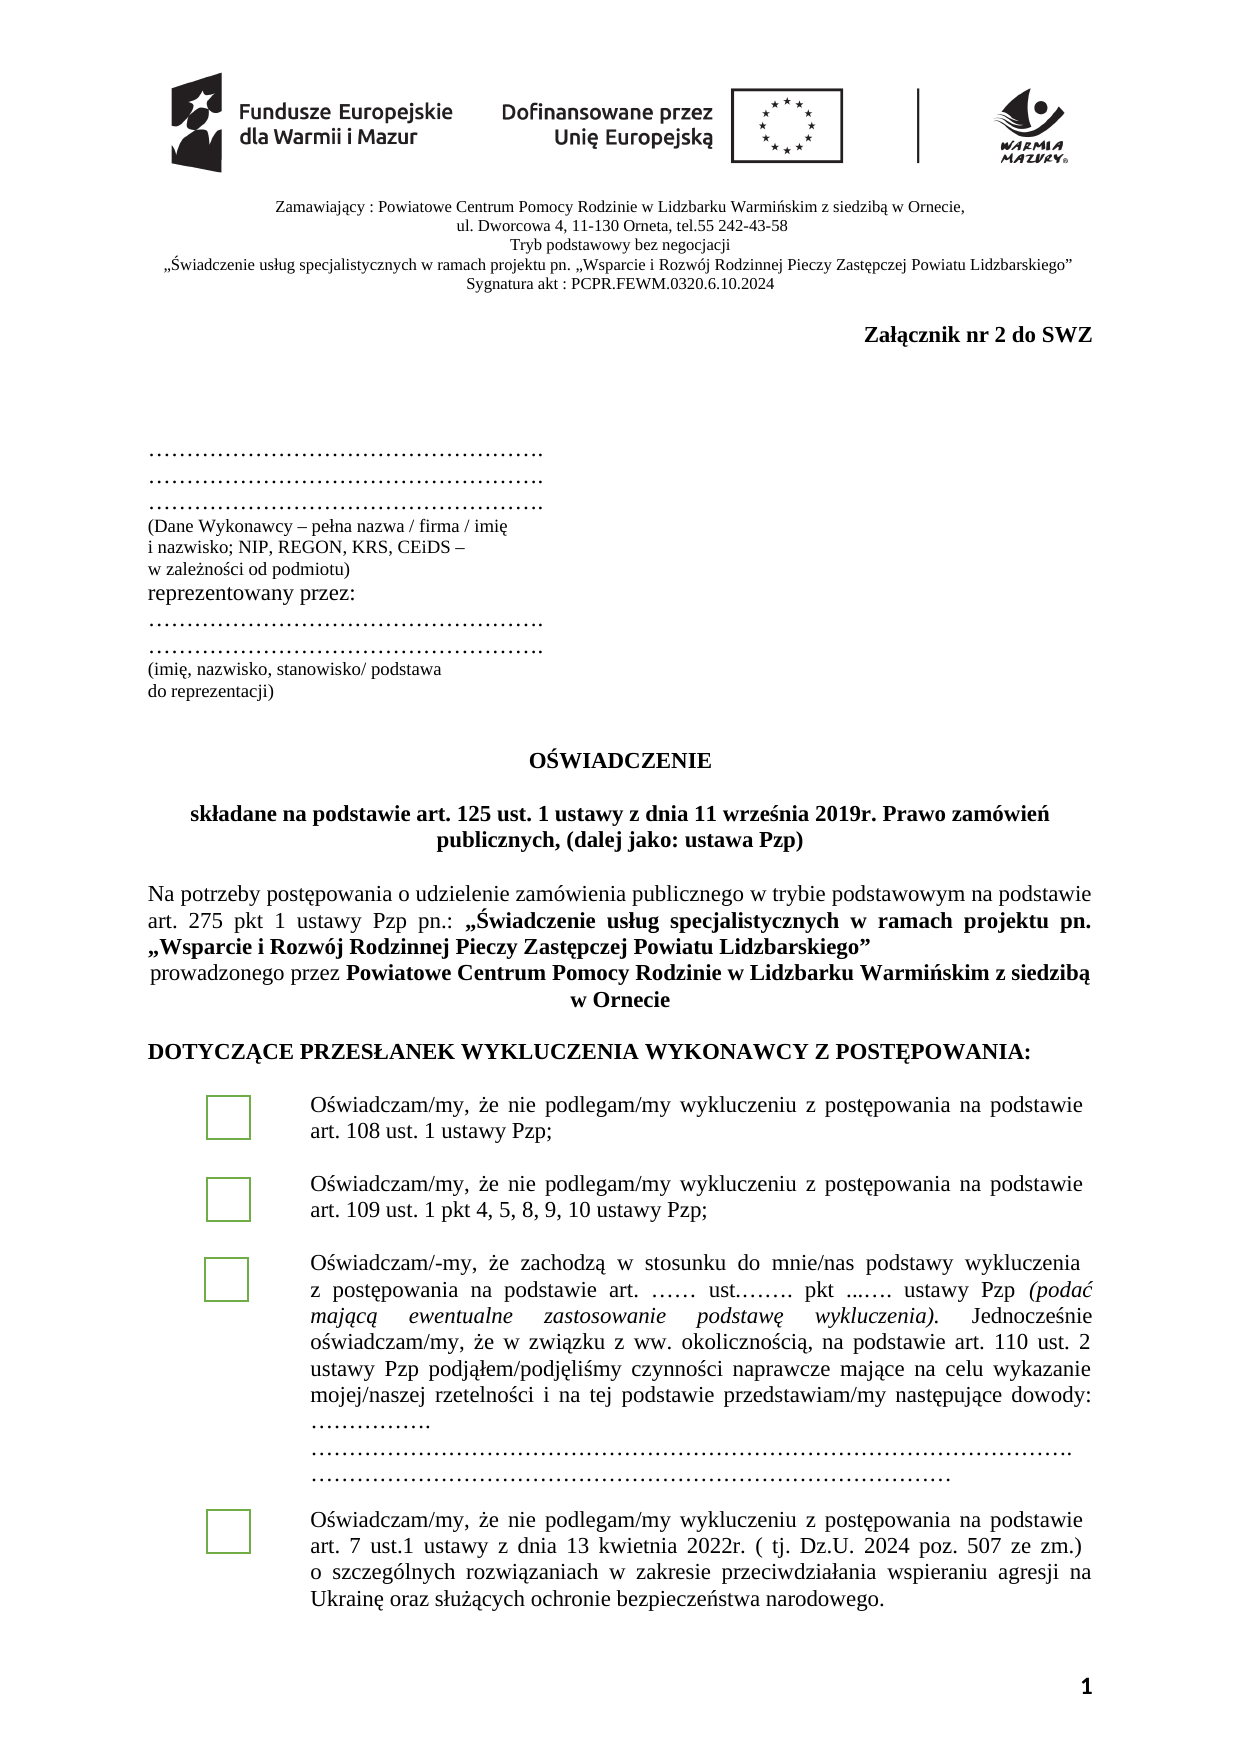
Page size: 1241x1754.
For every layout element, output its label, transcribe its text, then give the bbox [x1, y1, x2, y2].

text ……………………………………………. [148, 462, 1093, 488]
text do reprezentacji) [148, 680, 1093, 701]
text Oświadczam/my, że nie podlegam/my wykluczeniu z postępowania na podstawie art. 109 ust. 1 pkt 4, 5, 8, 9, 10 ustawy Pzp; [310, 1170, 1093, 1223]
text OŚWIADCZENIE [148, 747, 1093, 773]
text Oświadczam/my, że nie podlegam/my wykluczeniu z postępowania na podstawie art. 7 ust.1 ustawy z dnia 13 kwietnia 2022r. ( tj. Dz.U. 2024 poz. 507 ze zm.) o szczególnych rozwiązaniach w zakresie przeciwdziałania wspieraniu agresji na Ukrainę oraz służących ochronie bezpieczeństwa narodowego. [310, 1506, 1093, 1611]
picture [147, 47, 1093, 197]
text ……………………………………………. [148, 632, 1093, 658]
text Oświadczam/-my, że zachodzą w stosunku do mnie/nas podstawy wykluczenia z postępowania na podstawie art. …… ust.……. pkt ...…. ustawy Pzp (podać mającą ewentualne zastosowanie podstawę wykluczenia). Jednocześnie oświadczam/my, że w związku z ww. okolicznością, na podstawie art. 110 ust. 2 ustawy Pzp podjąłem/podjęliśmy czynności naprawcze mające na celu wykazanie mojej/naszej rzetelności i na tej podstawie przedstawiam/my następujące dowody: …………….……………………………………………………………………………………….………………………………………………………………………… [310, 1249, 1093, 1486]
text w zależności od podmiotu) [148, 558, 1093, 579]
text (Dane Wykonawcy – pełna nazwa / firma / imię [148, 514, 1093, 536]
text i nazwisko; NIP, REGON, KRS, CEiDS – [148, 536, 1093, 558]
text reprezentowany przez: [148, 579, 1093, 606]
text składane na podstawie art. 125 ust. 1 ustawy z dnia 11 września 2019r. Prawo zamówień publicznych, (dalej jako: ustawa Pzp) [148, 799, 1093, 852]
text ……………………………………………. [148, 606, 1093, 632]
text ……………………………………………. [148, 488, 1093, 514]
text Załącznik nr 2 do SWZ [148, 321, 1093, 348]
text prowadzonego przez Powiatowe Centrum Pomocy Rodzinie w Lidzbarku Warmińskim z siedzibą w Ornecie [148, 959, 1093, 1012]
text ……………………………………………. [148, 435, 1093, 462]
text (imię, nazwisko, stanowisko/ podstawa [148, 658, 1093, 680]
text Na potrzeby postępowania o udzielenie zamówienia publicznego w trybie podstawowym na podstawie art. 275 pkt 1 ustawy Pzp pn.: „Świadczenie usług specjalistycznych w ramach projektu pn. „Wsparcie i Rozwój Rodzinnej Pieczy Zastępczej Powiatu Lidzbarskiego” [148, 880, 1092, 959]
text Oświadczam/my, że nie podlegam/my wykluczeniu z postępowania na podstawie art. 108 ust. 1 ustawy Pzp; [310, 1091, 1093, 1144]
text DOTYCZĄCE PRZESŁANEK WYKLUCZENIA WYKONAWCY Z POSTĘPOWANIA: [148, 1038, 1093, 1065]
